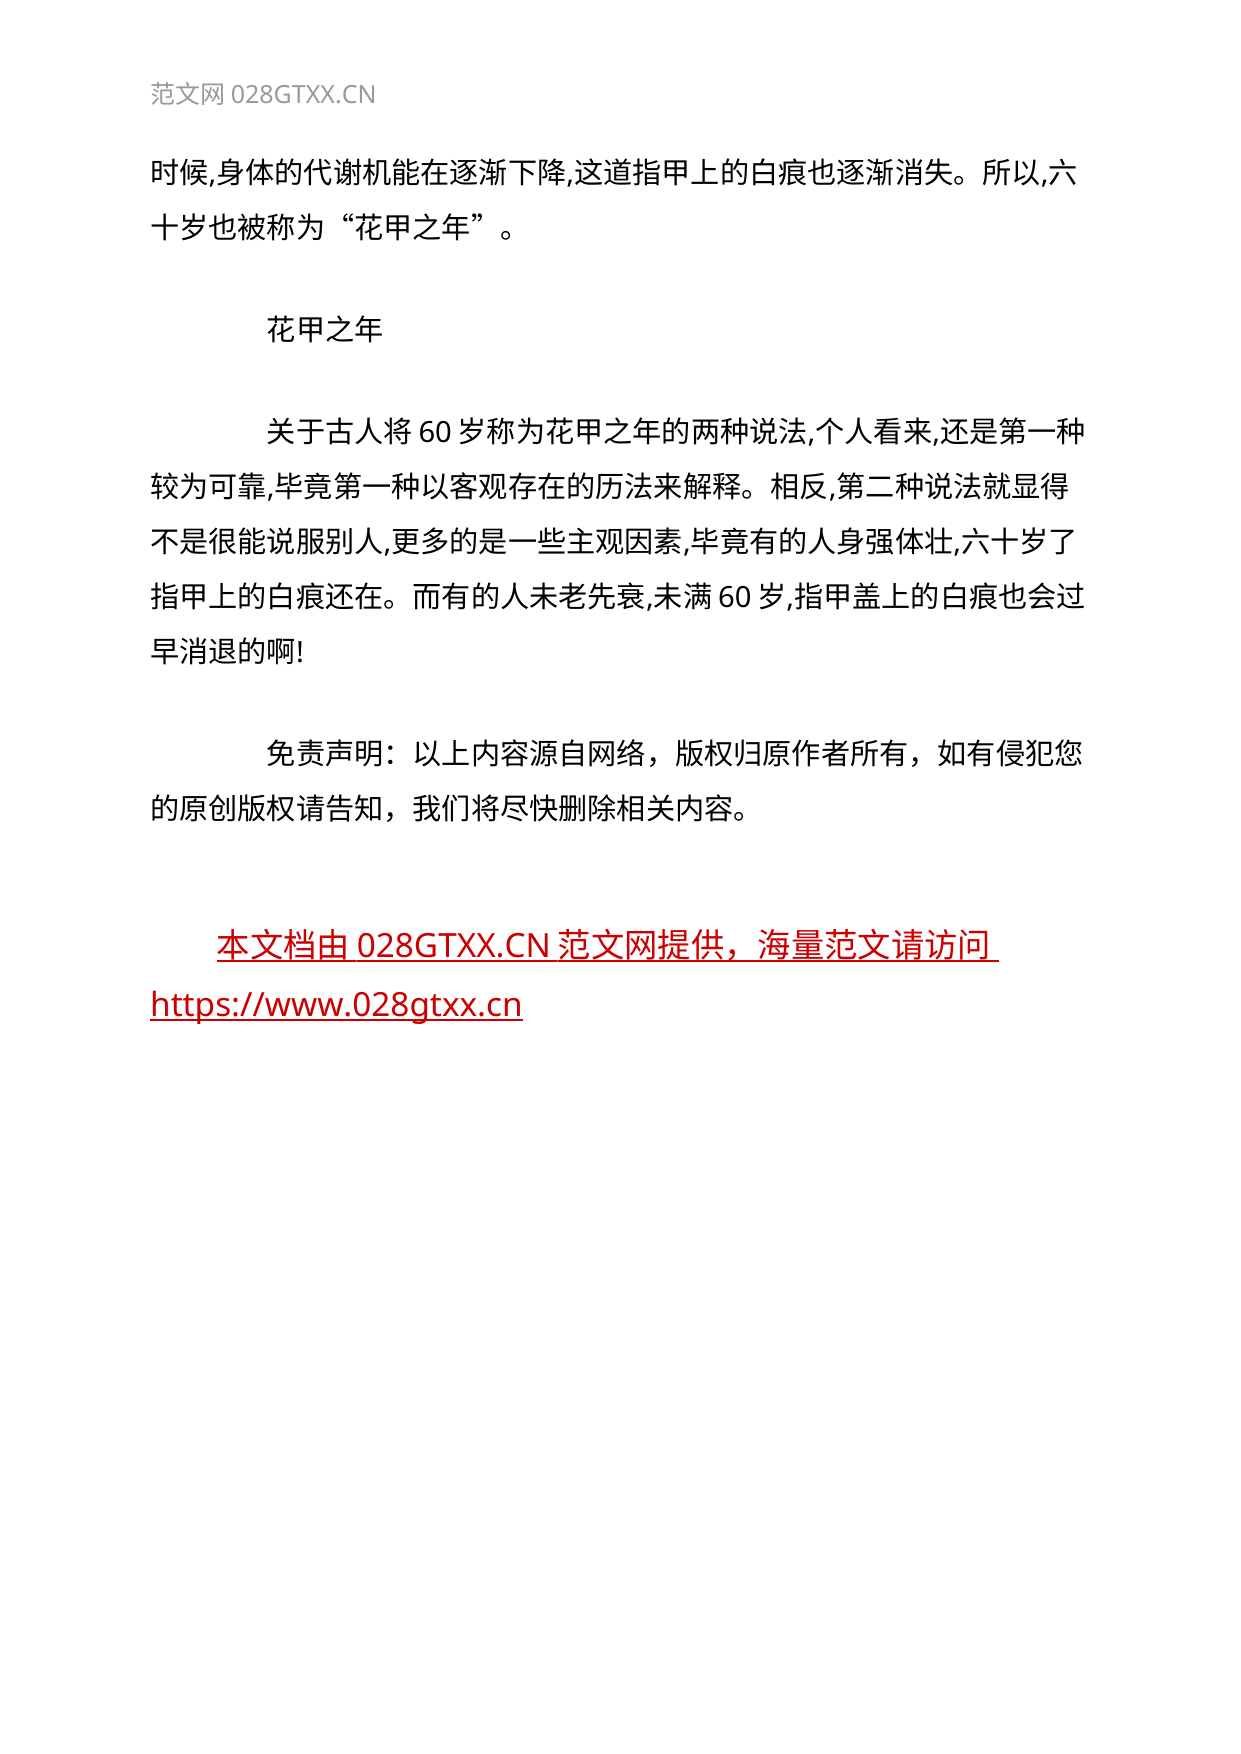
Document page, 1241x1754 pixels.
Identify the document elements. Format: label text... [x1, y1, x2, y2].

text 免责声明：以上内容源自网络，版权归原作者所有，如有侵犯您的原创版权请告知，我们将尽快删除相关内容。 [150, 731, 1090, 828]
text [150, 150, 1090, 247]
text 关于古人将60岁称为花甲之年的两种说法,个人看来,还是第一种较为可靠,毕竟第一种以客观存在的历法来解释。相反,第二种说法就显得不是很能说服别人,更多的是一些主观因素,毕竟有的人身强体壮,六十岁了指甲上的白痕还在。而有的人未老先衰,未满60岁,指甲盖上的白痕也会过早消退的啊! [150, 408, 1090, 671]
text 花甲之年 [150, 307, 1090, 349]
text 本文档由028GTXX.CN范文网提供，海量范文请访问 https://www.028gtxx.cn [150, 918, 1090, 1026]
